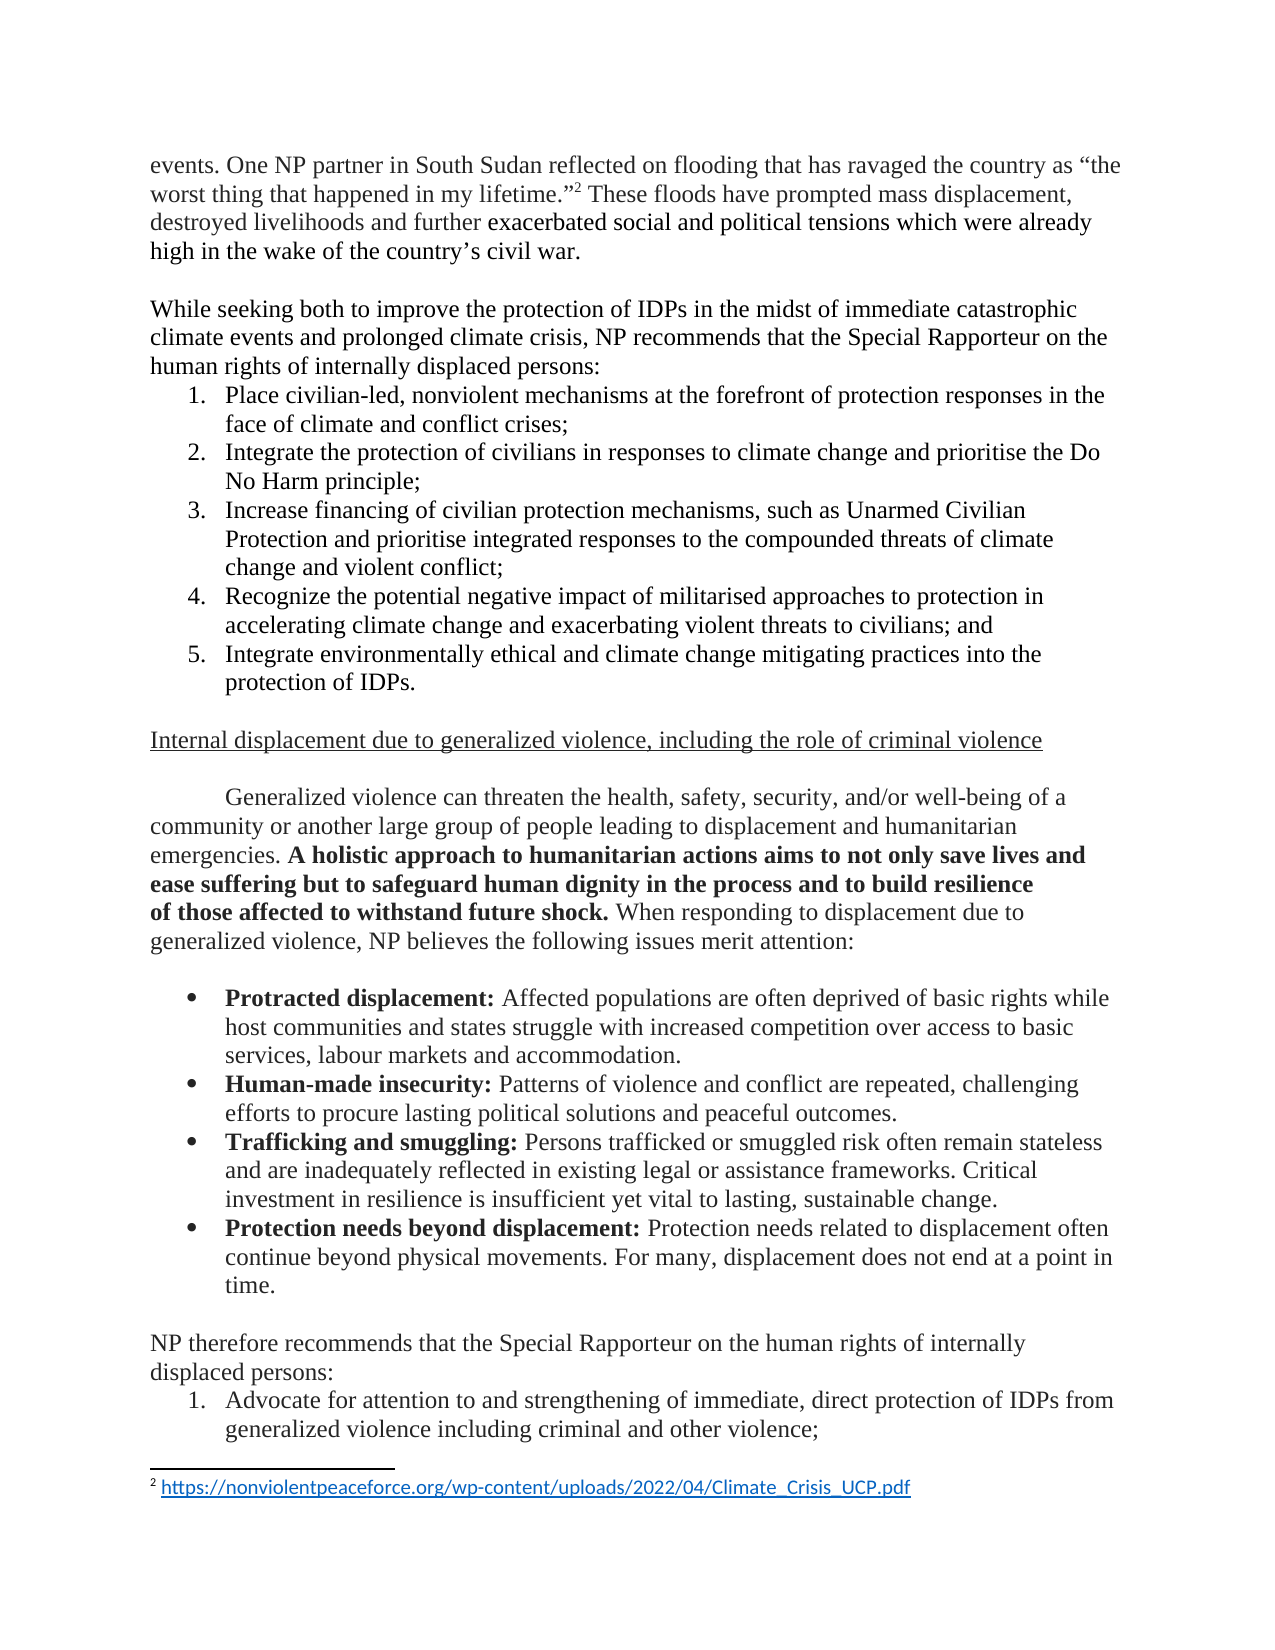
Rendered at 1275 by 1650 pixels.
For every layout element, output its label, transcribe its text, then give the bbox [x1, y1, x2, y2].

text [150, 150, 1125, 265]
text Internal displacement due to generalized violence, including the role of criminal violence [150, 725, 1125, 754]
list Place civilian-led, nonviolent mechanisms at the forefront of protection responses in the face of climate and conflict crises; [187, 380, 1125, 437]
list Recognize the potential negative impact of militarised approaches to protection in accelerating climate change and exacerbating violent threats to civilians; and [187, 581, 1125, 639]
list Advocate for attention to and strengthening of immediate, direct protection of IDPs from generalized violence including criminal and other violence; [187, 1386, 1125, 1443]
list Human-made insecurity: Patterns of violence and conflict are repeated, challenging efforts to procure lasting political solutions and peaceful outcomes. [187, 1069, 1125, 1127]
list Integrate environmentally ethical and climate change mitigating practices into the protection of IDPs. [187, 639, 1125, 696]
list Trafficking and smuggling: Persons trafficked or smuggled risk often remain stateless and are inadequately reflected in existing legal or assistance frameworks. Critical investment in resilience is insufficient yet vital to lasting, sustainable change. [187, 1127, 1125, 1213]
list Integrate the protection of civilians in responses to climate change and prioritise the Do No Harm principle; [187, 437, 1125, 495]
list Increase financing of civilian protection mechanisms, such as Unarmed Civilian Protection and prioritise integrated responses to the compounded threats of climate change and violent conflict; [187, 495, 1125, 581]
text of those affected to withstand future shock. When responding to displacement due to generalized violence, NP believes the following issues merit attention: [150, 897, 1125, 955]
text Generalized violence can threaten the health, safety, security, and/or well-being of a community or another large group of people leading to displacement and humanitarian emergencies. A holistic approach to humanitarian actions aims to not only save lives and ease suffering but to safeguard human dignity in the process and to build resilience [150, 782, 1125, 897]
list Protection needs beyond displacement: Protection needs related to displacement often continue beyond physical movements. For many, displacement does not end at a point in time. [187, 1213, 1125, 1299]
text NP therefore recommends that the Special Rapporteur on the human rights of internally displaced persons: [150, 1328, 1125, 1386]
list Protracted displacement: Affected populations are often deprived of basic rights while host communities and states struggle with increased competition over access to basic services, labour markets and accommodation. [187, 983, 1125, 1069]
text While seeking both to improve the protection of IDPs in the midst of immediate catastrophic climate events and prolonged climate crisis, NP recommends that the Special Rapporteur on the human rights of internally displaced persons: [150, 294, 1125, 380]
